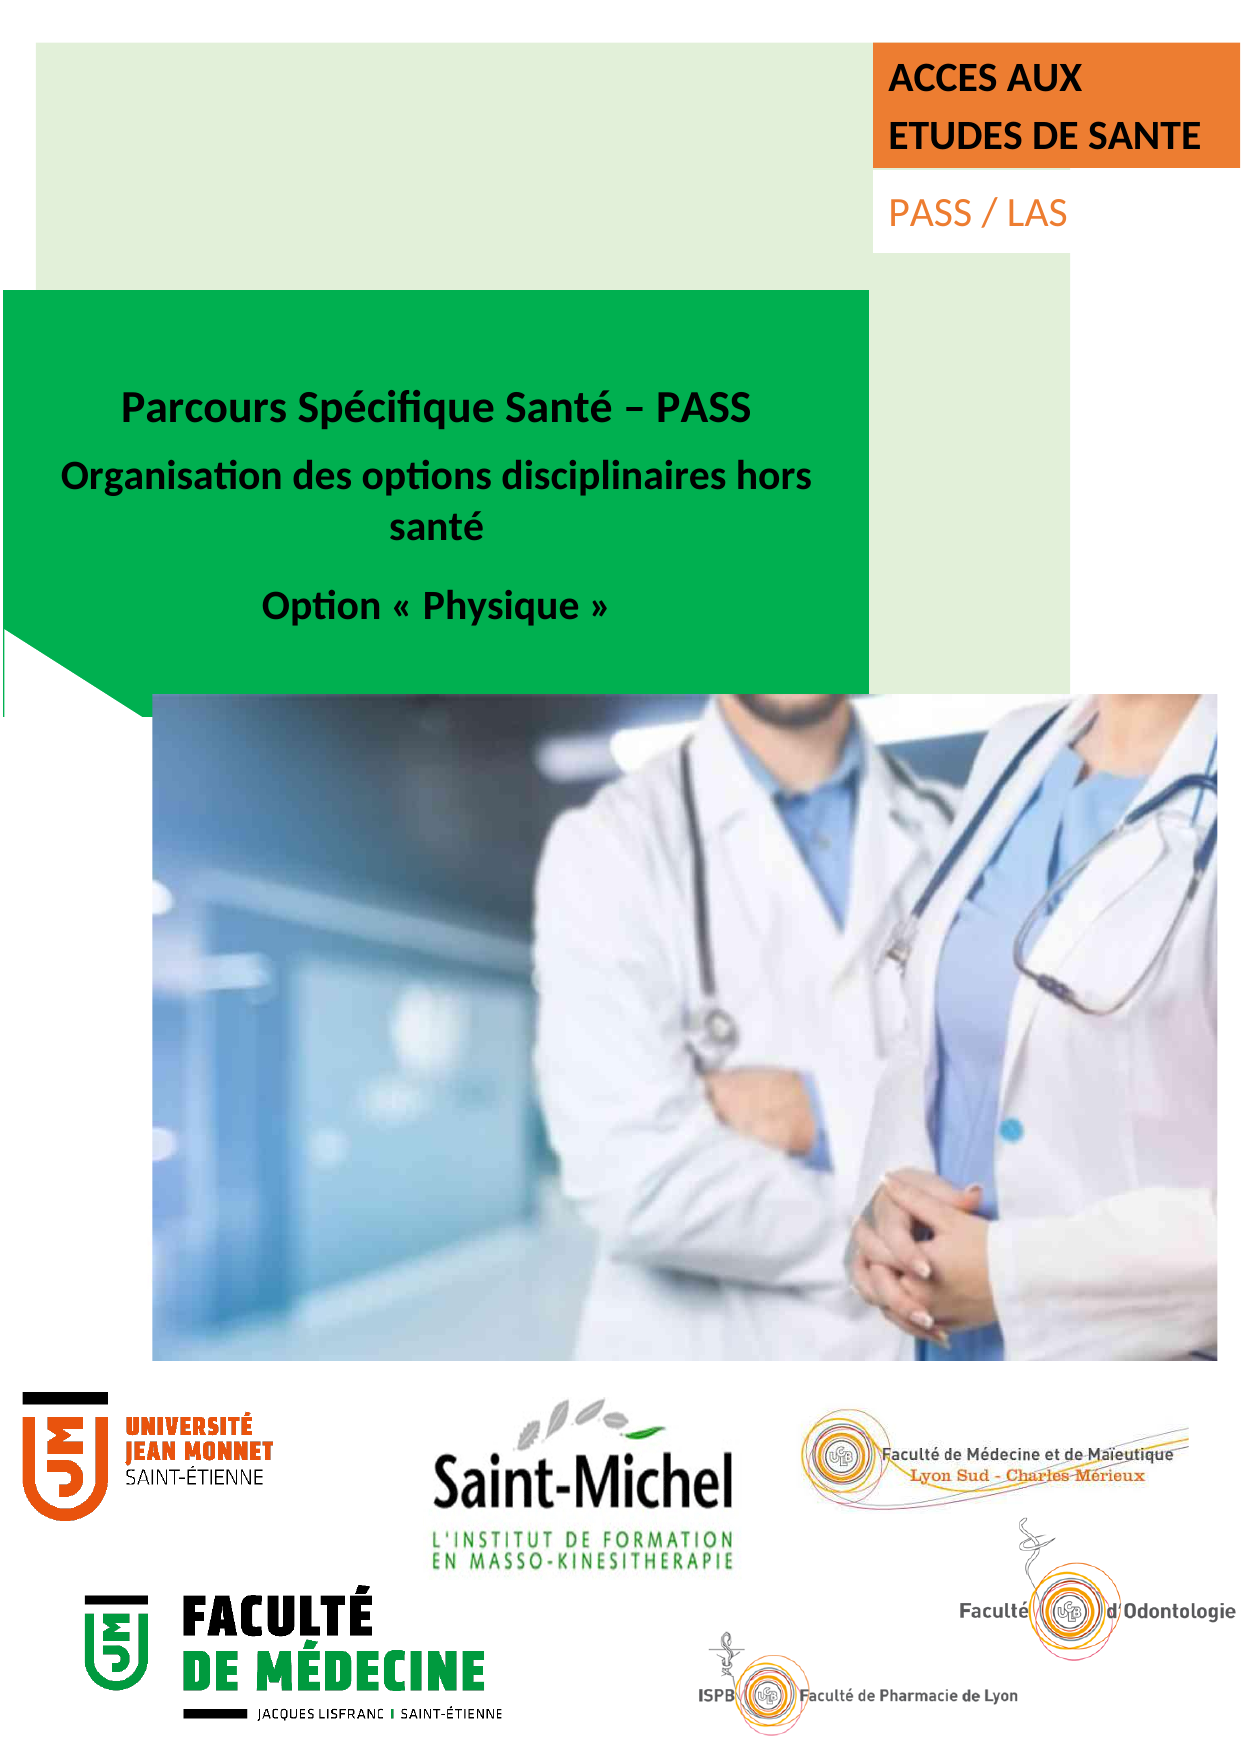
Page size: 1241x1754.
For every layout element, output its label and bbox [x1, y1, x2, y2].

picture [147, 694, 1218, 1361]
picture [423, 1397, 746, 1580]
picture [22, 1392, 273, 1521]
picture [84, 1583, 502, 1721]
picture [694, 1392, 1241, 1753]
